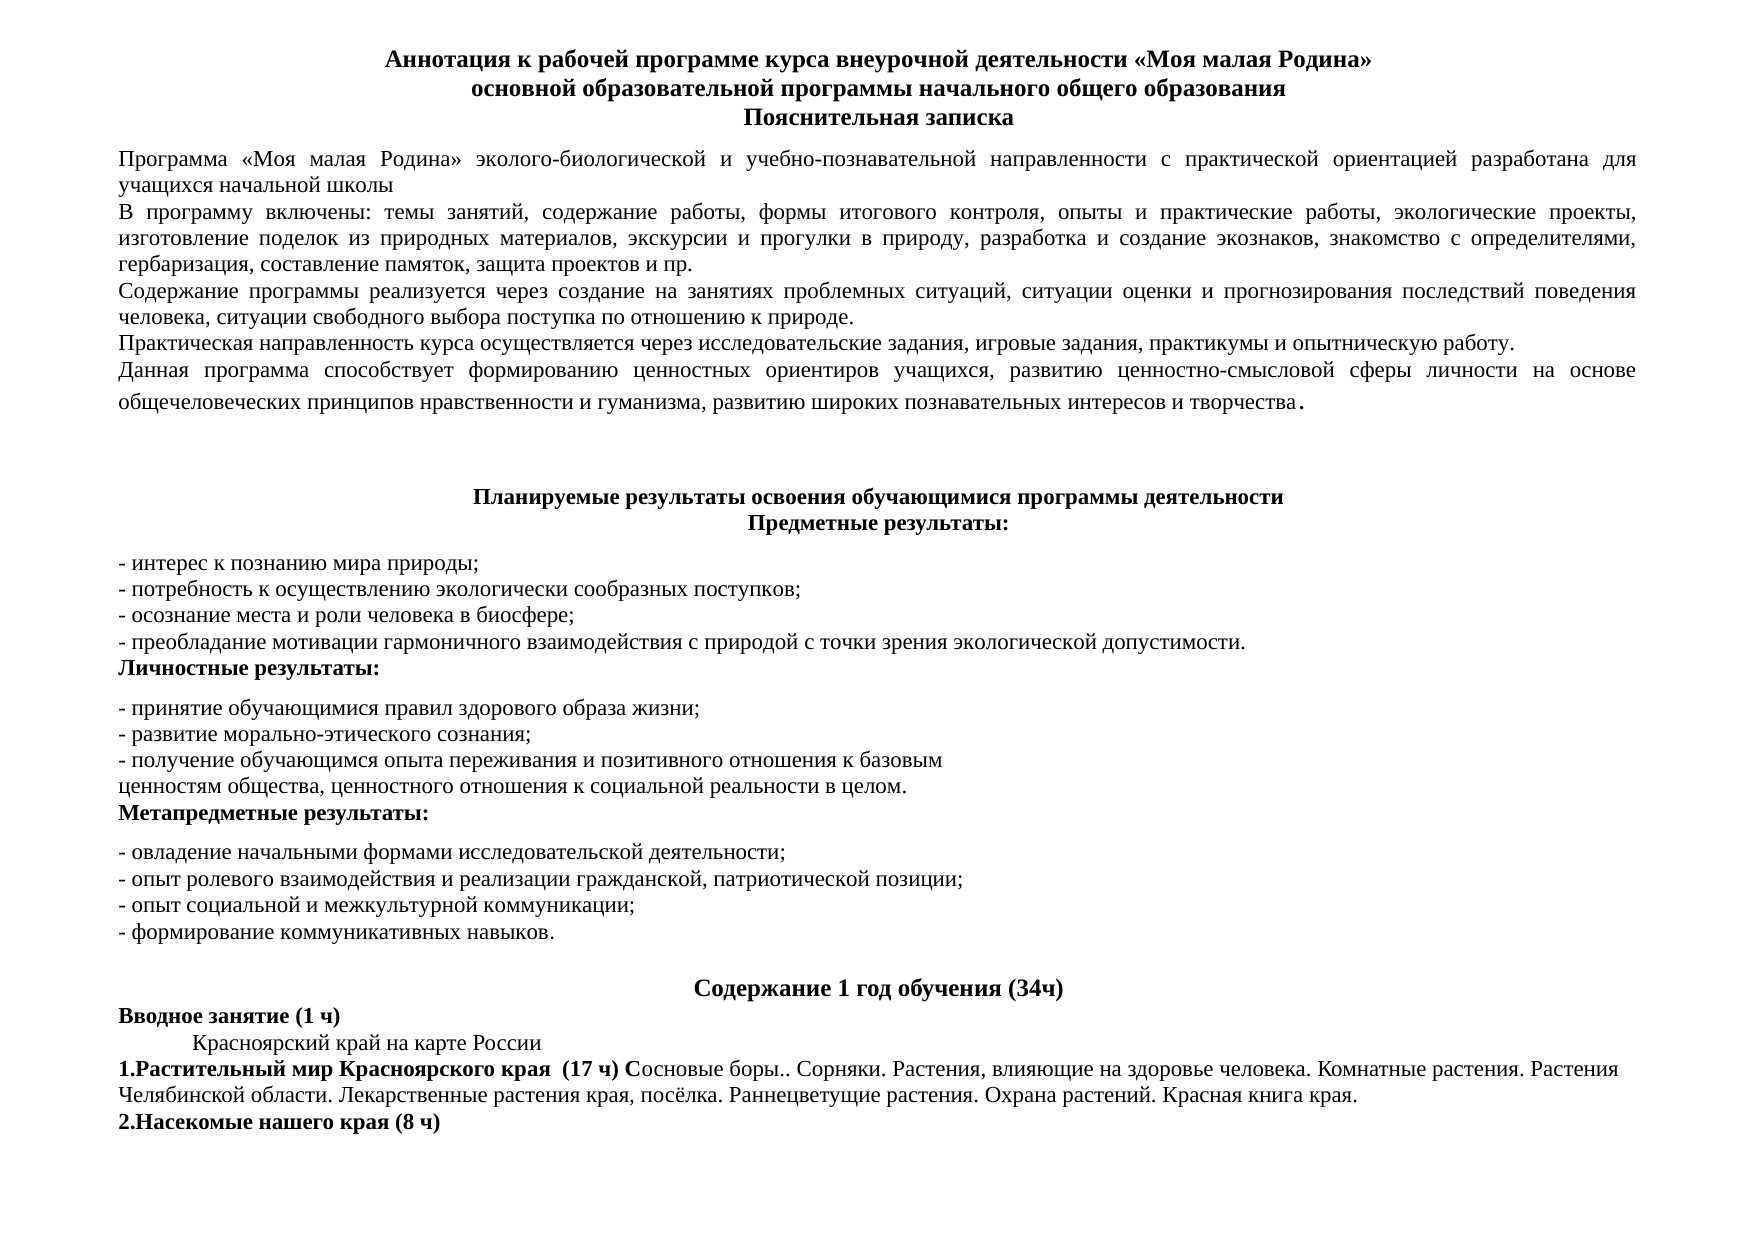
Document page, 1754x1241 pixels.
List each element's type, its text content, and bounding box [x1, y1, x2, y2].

text - потребность к осуществлению экологически сообразных поступков; [118, 575, 1639, 601]
text Красноярский край на карте России [118, 1029, 1639, 1055]
text ценностям общества, ценностного отношения к социальной реальности в целом. [118, 773, 1639, 799]
text - развитие морально-этического сознания; [118, 720, 1639, 746]
text Данная программа способствует формированию ценностных ориентиров учащихся, развитию ценностно-смысловой сферы личности на основе общечеловеческих принципов нравственности и гуманизма, развитию широких познавательных интересов и творчества. [118, 356, 1639, 416]
text - получение обучающимся опыта переживания и позитивного отношения к базовым [118, 746, 1639, 773]
text Пояснительная записка [118, 102, 1639, 131]
text Практическая направленность курса осуществляется через исследовательские задания, игровые задания, практикумы и опытническую работу. [118, 329, 1639, 356]
text 1.Растительный мир Красноярского края (17 ч) Сосновые боры.. Сорняки. Растения, влияющие на здоровье человека. Комнатные растения. Растения Челябинской области. Лекарственные растения края, посёлка. Раннецветущие растения. Охрана растений. Красная книга края. [118, 1055, 1639, 1108]
text Метапредметные результаты: [118, 799, 1639, 825]
text Содержание 1 год обучения (34ч) [118, 973, 1639, 1002]
text - интерес к познанию мира природы; [118, 549, 1639, 575]
text - опыт социальной и межкультурной коммуникации; [118, 891, 1639, 917]
text Программа «Моя малая Родина» эколого-биологической и учебно-познавательной направленности с практической ориентацией разработана для учащихся начальной школы [118, 145, 1639, 198]
text основной образовательной программы начального общего образования [118, 73, 1639, 102]
text Аннотация к рабочей программе курса внеурочной деятельности «Моя малая Родина» [118, 44, 1639, 73]
text Планируемые результаты освоения обучающимися программы деятельности [118, 483, 1639, 509]
text - опыт ролевого взаимодействия и реализации гражданской, патриотической позиции; [118, 865, 1639, 891]
text - принятие обучающимися правил здорового образа жизни; [118, 693, 1639, 720]
text Вводное занятие (1 ч) [118, 1002, 1639, 1029]
text Содержание программы реализуется через создание на занятиях проблемных ситуаций, ситуации оценки и прогнозирования последствий поведения человека, ситуации свободного выбора поступка по отношению к природе. [118, 277, 1639, 329]
text - овладение начальными формами исследовательской деятельности; [118, 838, 1639, 865]
text В программу включены: темы занятий, содержание работы, формы итогового контроля, опыты и практические работы, экологические проекты, изготовление поделок из природных материалов, экскурсии и прогулки в природу, разработка и создание экознаков, знакомство с определителями, гербаризация, составление памяток, защита проектов и пр. [118, 198, 1639, 277]
text 2.Насекомые нашего края (8 ч) [118, 1108, 1639, 1134]
text - осознание места и роли человека в биосфере; [118, 601, 1639, 628]
text Предметные результаты: [118, 509, 1639, 536]
text - преобладание мотивации гармоничного взаимодействия с природой с точки зрения экологической допустимости. [118, 628, 1639, 654]
text Личностные результаты: [118, 654, 1639, 680]
text - формирование коммуникативных навыков. [118, 917, 1639, 946]
